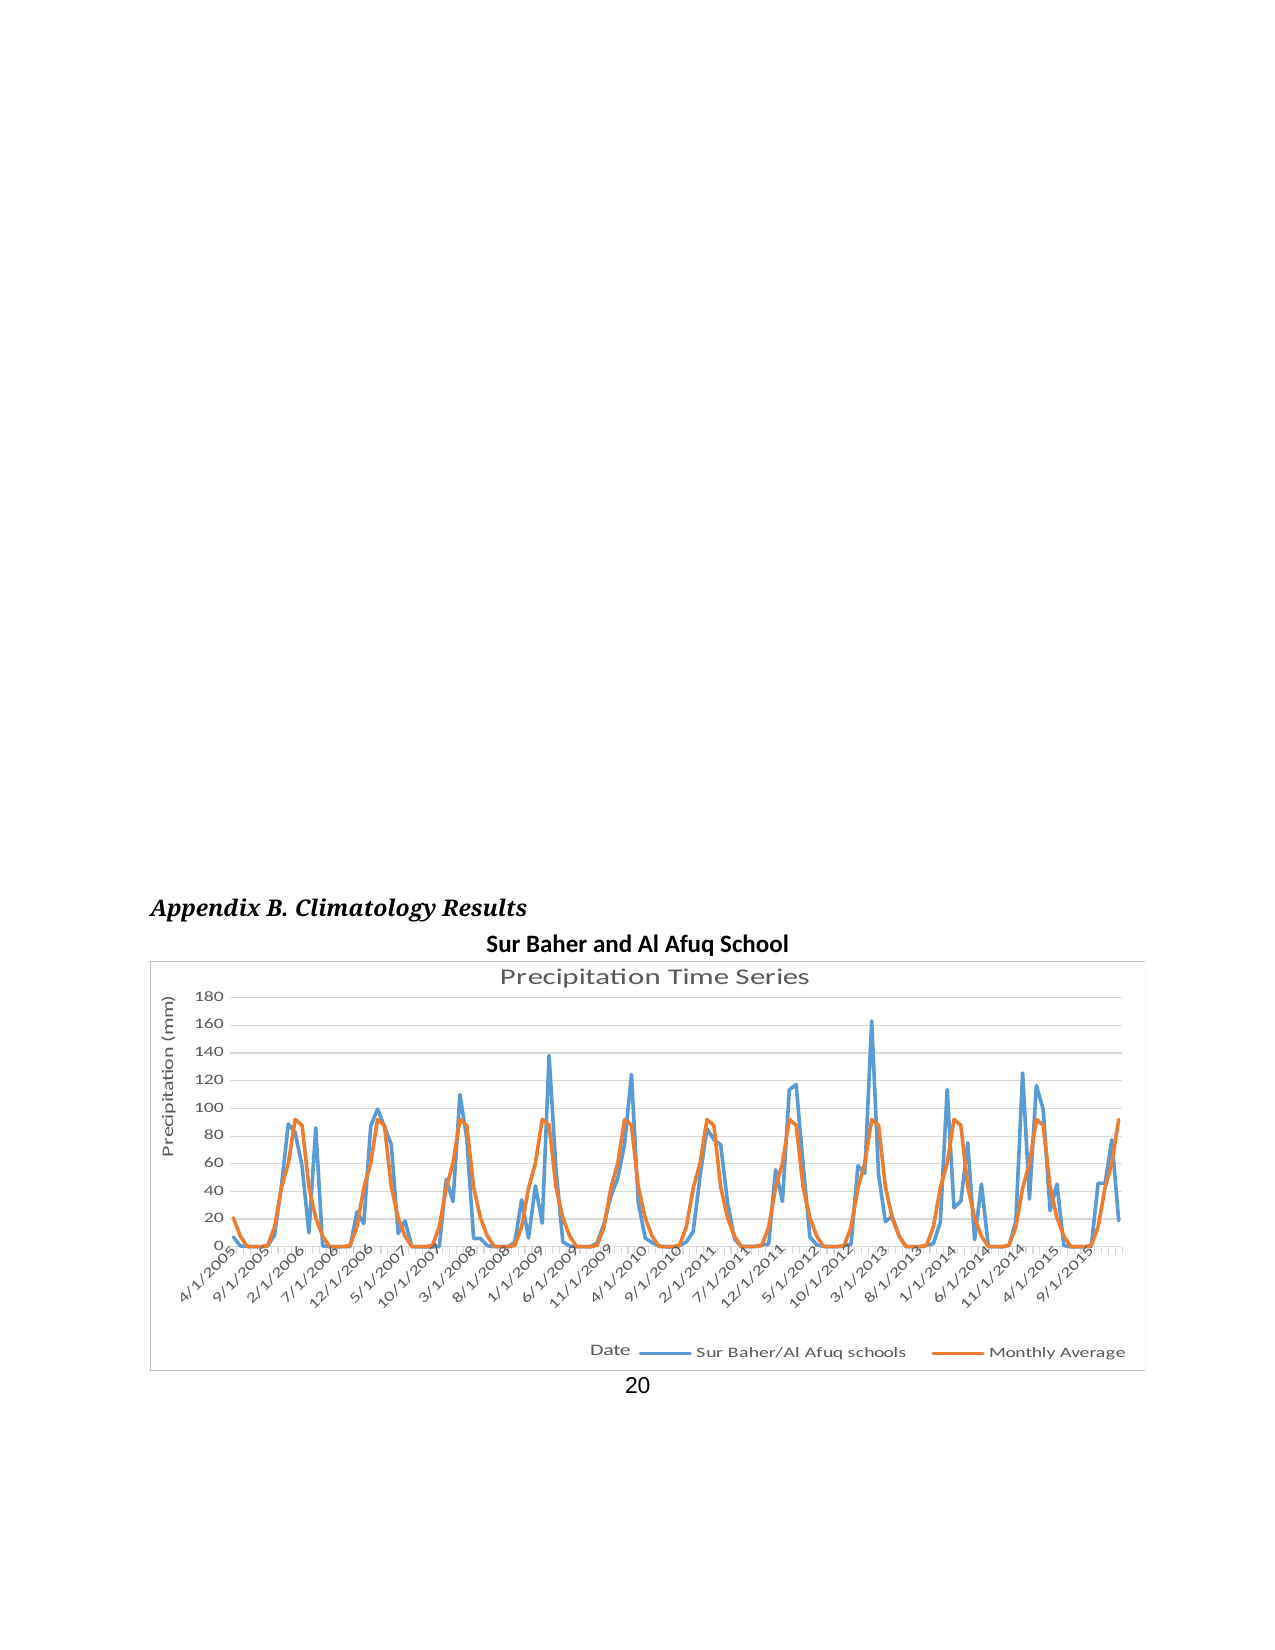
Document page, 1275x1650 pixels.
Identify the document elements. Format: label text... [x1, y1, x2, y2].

text Sur Baher and Al Afuq School [150, 928, 1125, 959]
text Appendix B. Climatology Results [150, 892, 1125, 923]
